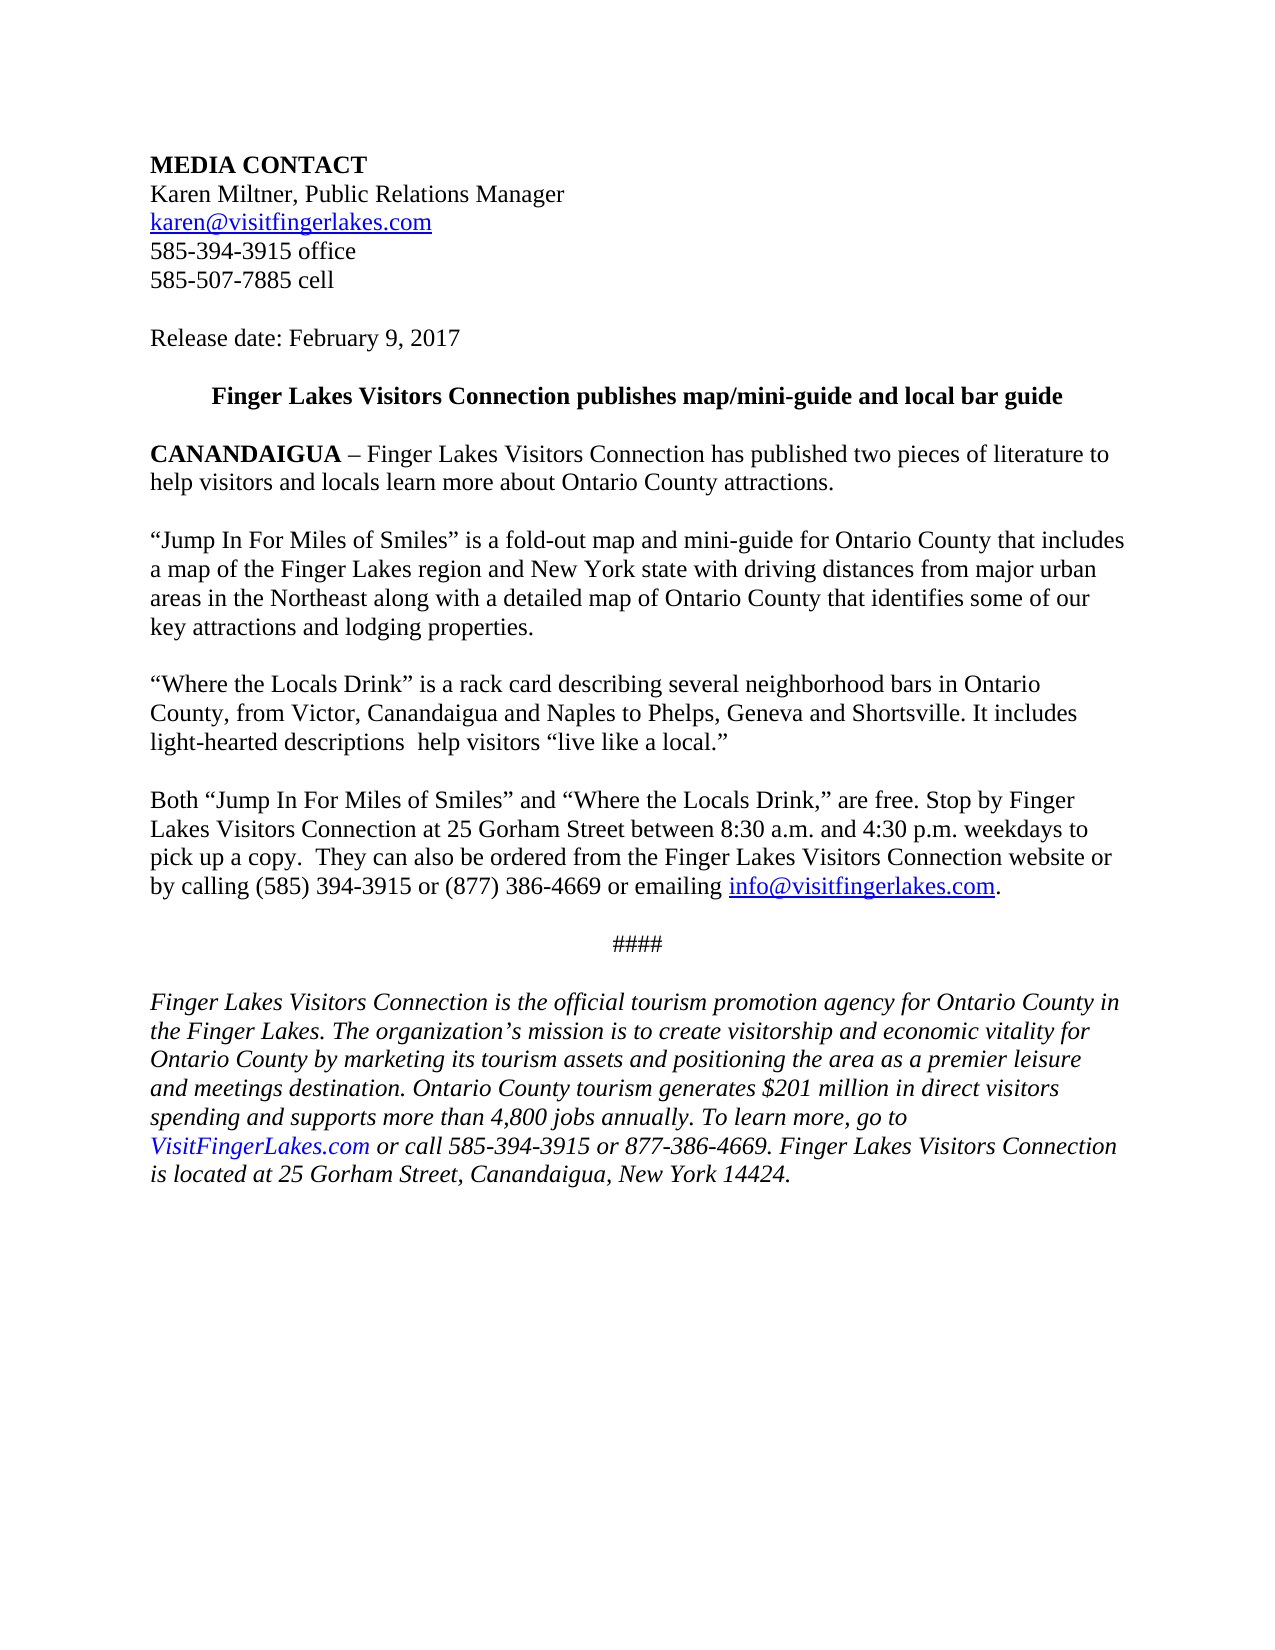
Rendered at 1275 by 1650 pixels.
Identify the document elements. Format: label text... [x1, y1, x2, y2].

text “Jump In For Miles of Smiles” is a fold-out map and mini-guide for Ontario County that includes a map of the Finger Lakes region and New York state with driving distances from major urban areas in the Northeast along with a detailed map of Ontario County that identifies some of our key attractions and lodging properties. [150, 525, 1125, 640]
text “Where the Locals Drink” is a rack card describing several neighborhood bars in Ontario County, from Victor, Canandaigua and Naples to Phelps, Geneva and Shortsville. It includes light-hearted descriptions help visitors “live like a local.” [150, 669, 1125, 756]
text Finger Lakes Visitors Connection publishes map/mini-guide and local bar guide [150, 381, 1125, 409]
text CANANDAIGUA – Finger Lakes Visitors Connection has published two pieces of literature to help visitors and locals learn more about Ontario County attractions. [150, 439, 1125, 496]
text #### [150, 929, 1125, 958]
text Release date: February 9, 2017 [150, 323, 1125, 352]
text Finger Lakes Visitors Connection is the official tourism promotion agency for Ontario County in the Finger Lakes. The organization’s mission is to create visitorship and economic vitality for Ontario County by marketing its tourism assets and positioning the area as a premier leisure and meetings destination. Ontario County tourism generates $201 million in direct visitors spending and supports more than 4,800 jobs annually. To learn more, go to VisitFingerLakes.com or call 585-394-3915 or 877-386-4669. Finger Lakes Visitors Connection is located at 25 Gorham Street, Canandaigua, New York 14424. [150, 987, 1125, 1188]
text Both “Jump In For Miles of Smiles” and “Where the Locals Drink,” are free. Stop by Finger Lakes Visitors Connection at 25 Gorham Street between 8:30 a.m. and 4:30 p.m. weekdays to pick up a copy. They can also be ordered from the Finger Lakes Visitors Connection website or by calling (585) 394-3915 or (877) 386-4669 or emailing info@visitfingerlakes.com. [150, 785, 1125, 900]
text MEDIA CONTACT Karen Miltner, Public Relations Manager karen@visitfingerlakes.com 585-394-3915 office 585-507-7885 cell [150, 150, 1125, 294]
